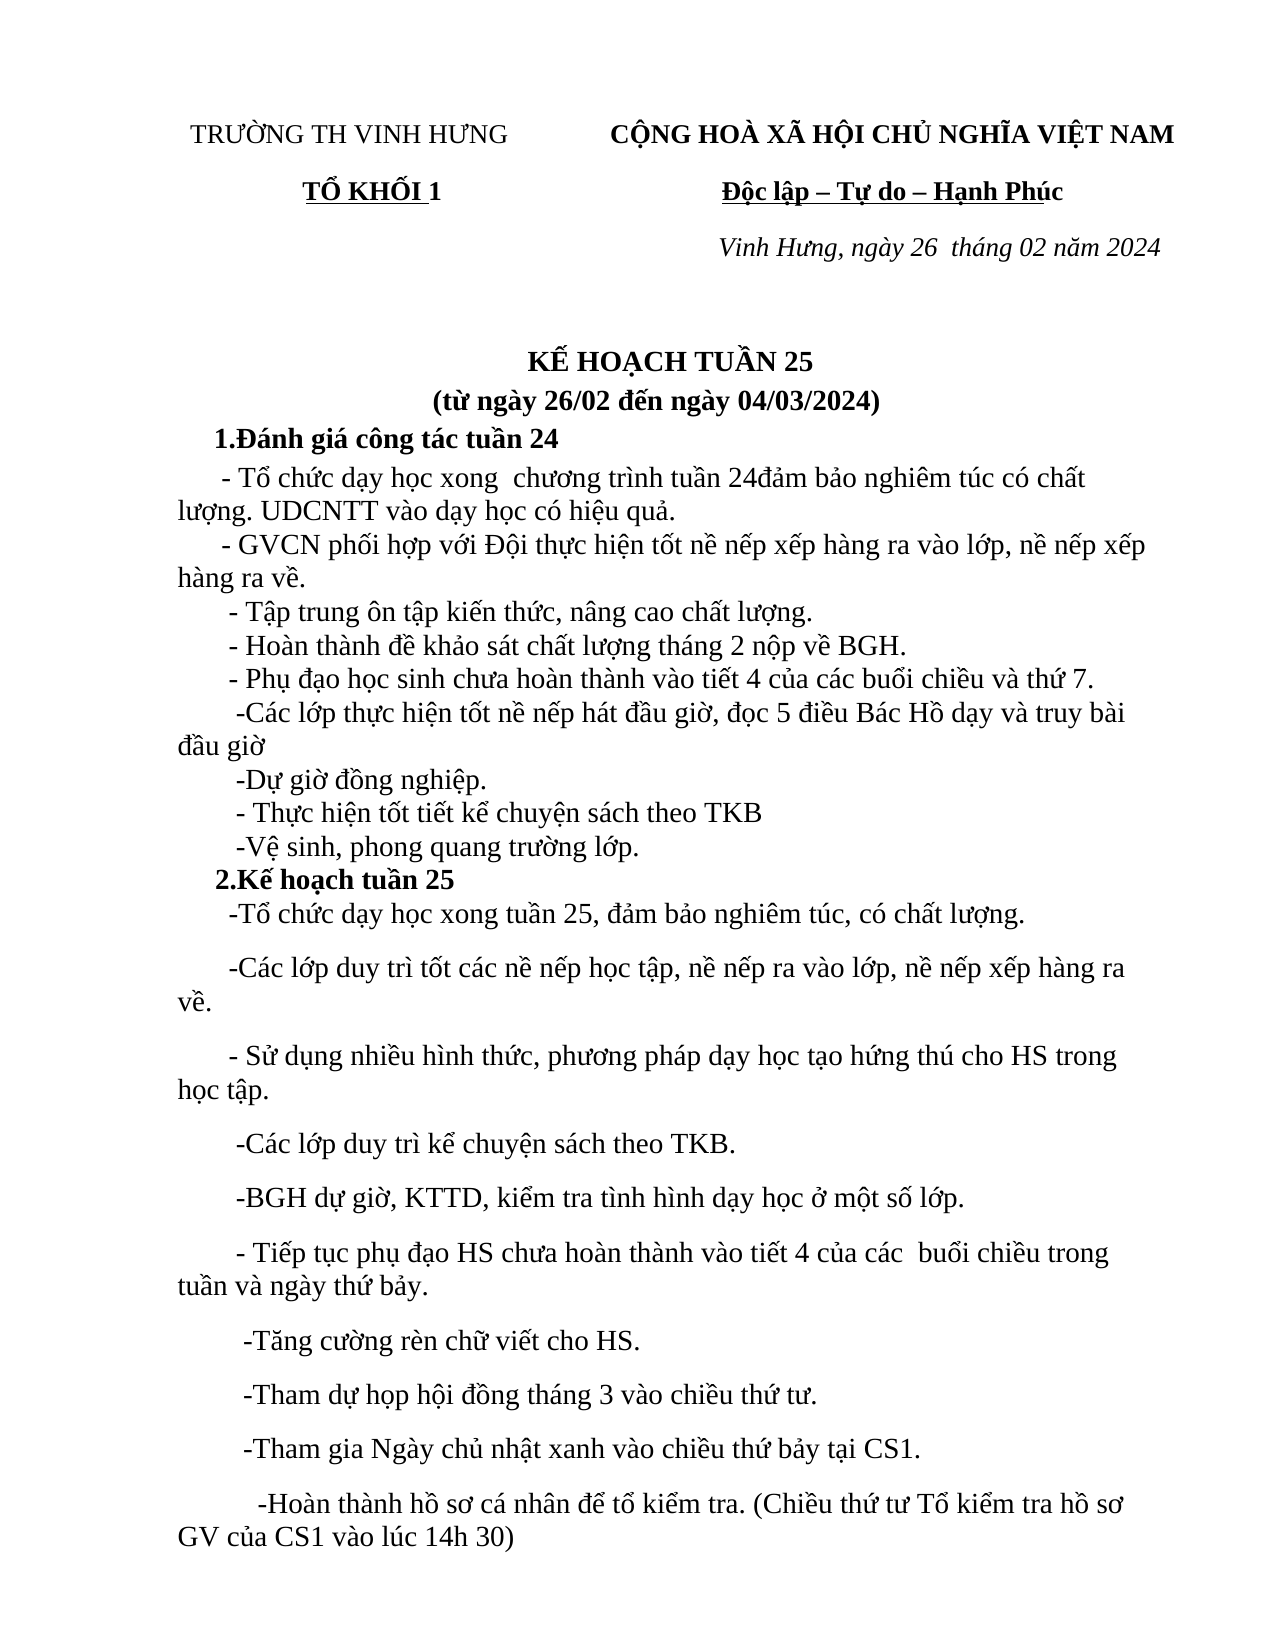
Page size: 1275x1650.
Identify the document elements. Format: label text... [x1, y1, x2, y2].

text -Tham dự họp hội đồng tháng 3 vào chiều thứ tư. [177, 1377, 1157, 1411]
text -Các lớp thực hiện tốt nề nếp hát đầu giờ, đọc 5 điều Bác Hồ dạy và truy bài đầu giờ [177, 695, 1157, 762]
text -Hoàn thành hồ sơ cá nhân để tổ kiểm tra. (Chiều thứ tư Tổ kiểm tra hồ sơ GV của CS1 vào lúc 14h 30) [177, 1486, 1157, 1553]
text 2.Kế hoạch tuần 25 [215, 862, 1157, 896]
text - Tập trung ôn tập kiến thức, nâng cao chất lượng. [177, 594, 1157, 628]
text - Tổ chức dạy học xong chương trình tuần 24đảm bảo nghiêm túc có chất lượng. UDCNTT vào dạy học có hiệu quả. [177, 460, 1157, 527]
text -Các lớp duy trì kể chuyện sách theo TKB. [177, 1126, 1157, 1160]
text - Thực hiện tốt tiết kể chuyện sách theo TKB [177, 795, 1157, 829]
text -Dự giờ đồng nghiệp. [177, 762, 1157, 795]
table_header CỘNG HOÀ XÃ HỘI CHỦ NGHĨA VIỆT NAM Độc lập – Tự do – Hạnh Phúc Vinh Hưng, ngày 26 tháng 02 năm 2024 [585, 118, 1199, 344]
text -Tăng cường rèn chữ viết cho HS. [177, 1323, 1157, 1356]
text (từ ngày 26/02 đến ngày 04/03/2024) [177, 383, 1157, 416]
text - Hoàn thành đề khảo sát chất lượng tháng 2 nộp về BGH. [177, 628, 1157, 661]
text -Tổ chức dạy học xong tuần 25, đảm bảo nghiêm túc, có chất lượng. [177, 896, 1157, 929]
text -Tham gia Ngày chủ nhật xanh vào chiều thứ bảy tại CS1. [177, 1432, 1157, 1465]
text KẾ HOẠCH TUẦN 25 [177, 344, 1157, 378]
text - Sử dụng nhiều hình thức, phương pháp dạy học tạo hứng thú cho HS trong học tập. [177, 1038, 1157, 1105]
text 1.Đánh giá công tác tuần 24 [177, 421, 1157, 455]
text - GVCN phối hợp với Đội thực hiện tốt nề nếp xếp hàng ra vào lớp, nề nếp xếp hàng ra về. [177, 527, 1157, 594]
table_header TRƯỜNG TH VINH HƯNG TỔ KHỐI 1 [159, 118, 585, 344]
text -Vệ sinh, phong quang trường lớp. [177, 829, 1157, 862]
text -BGH dự giờ, KTTD, kiểm tra tình hình dạy học ở một số lớp. [177, 1181, 1157, 1214]
text -Các lớp duy trì tốt các nề nếp học tập, nề nếp ra vào lớp, nề nếp xếp hàng ra về. [177, 950, 1157, 1017]
text - Tiếp tục phụ đạo HS chưa hoàn thành vào tiết 4 của các buổi chiều trong tuần và ngày thứ bảy. [177, 1235, 1157, 1302]
text - Phụ đạo học sinh chưa hoàn thành vào tiết 4 của các buổi chiều và thứ 7. [177, 661, 1157, 695]
